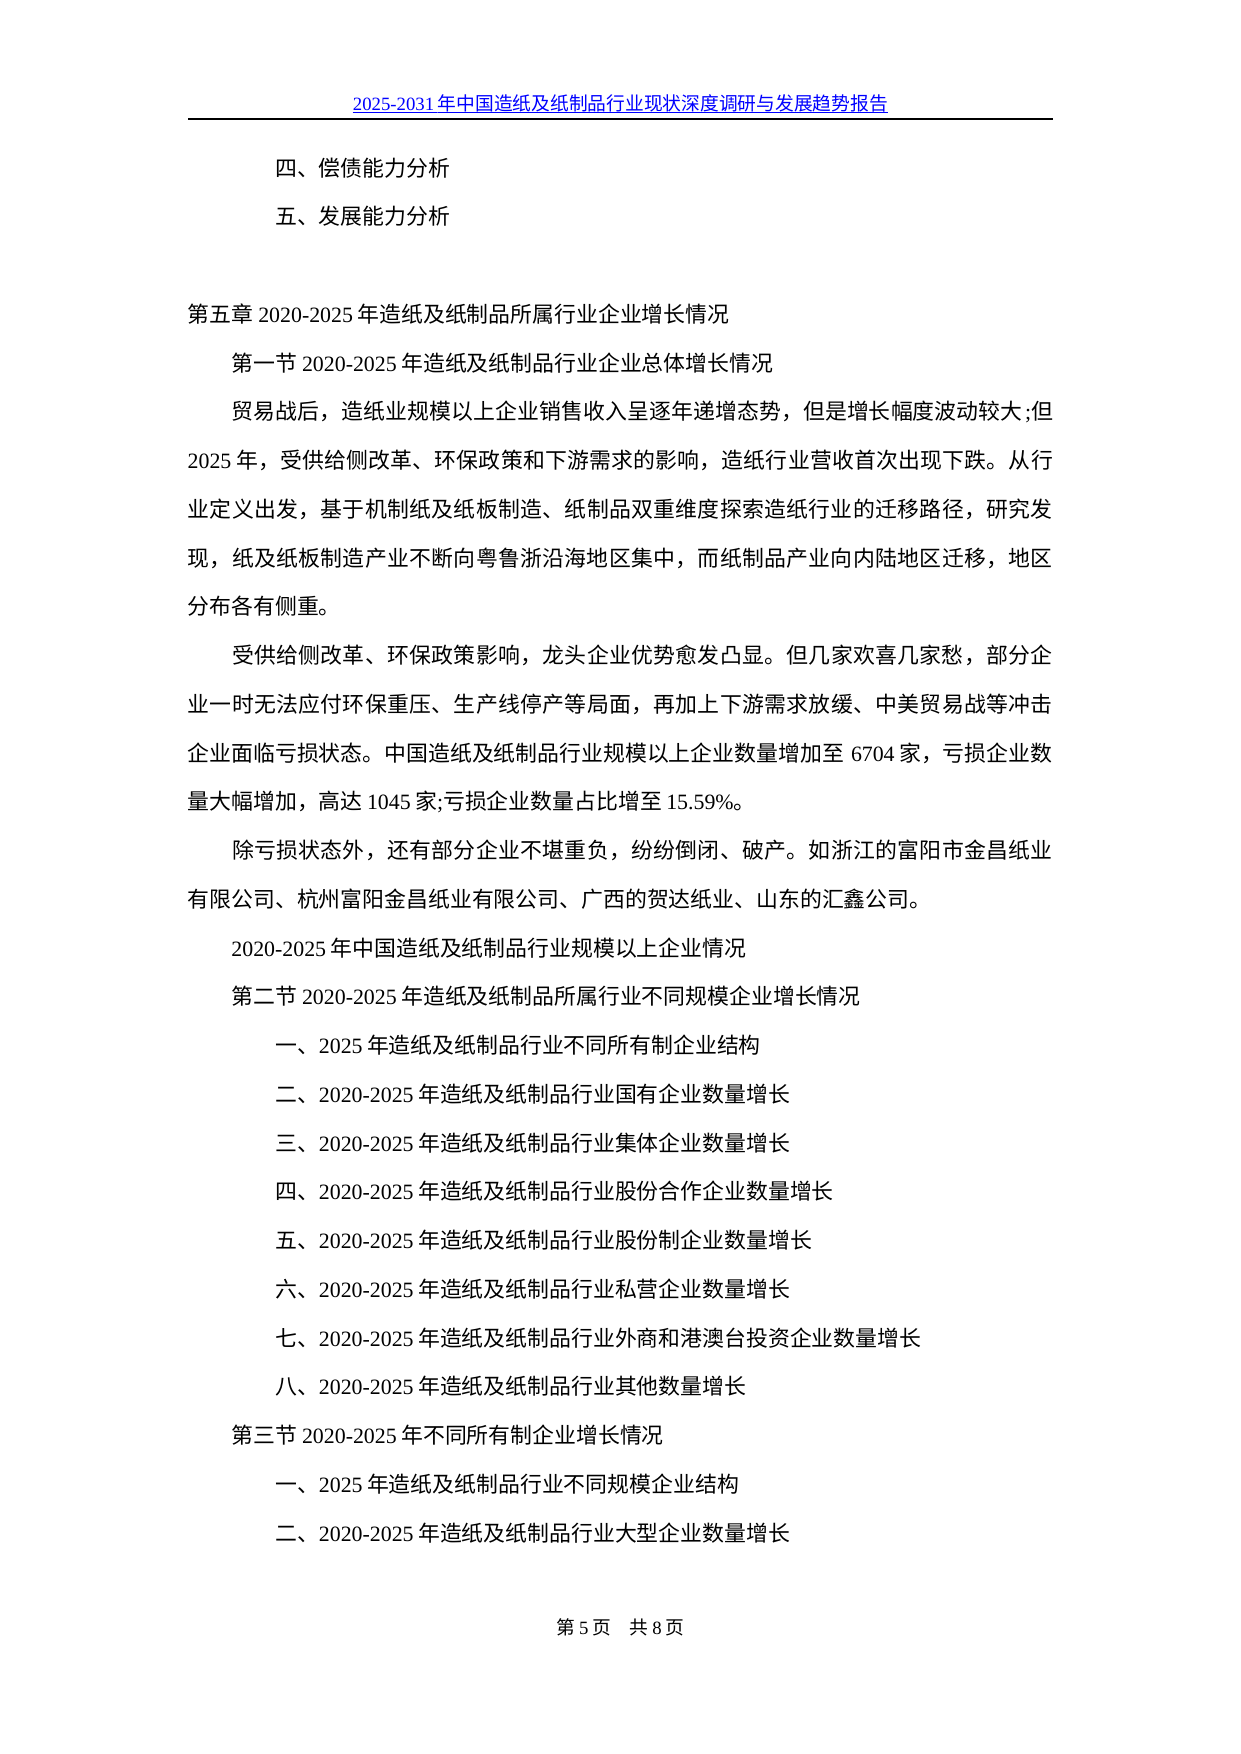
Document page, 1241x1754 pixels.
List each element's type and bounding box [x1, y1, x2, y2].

text [187, 150, 1053, 1548]
